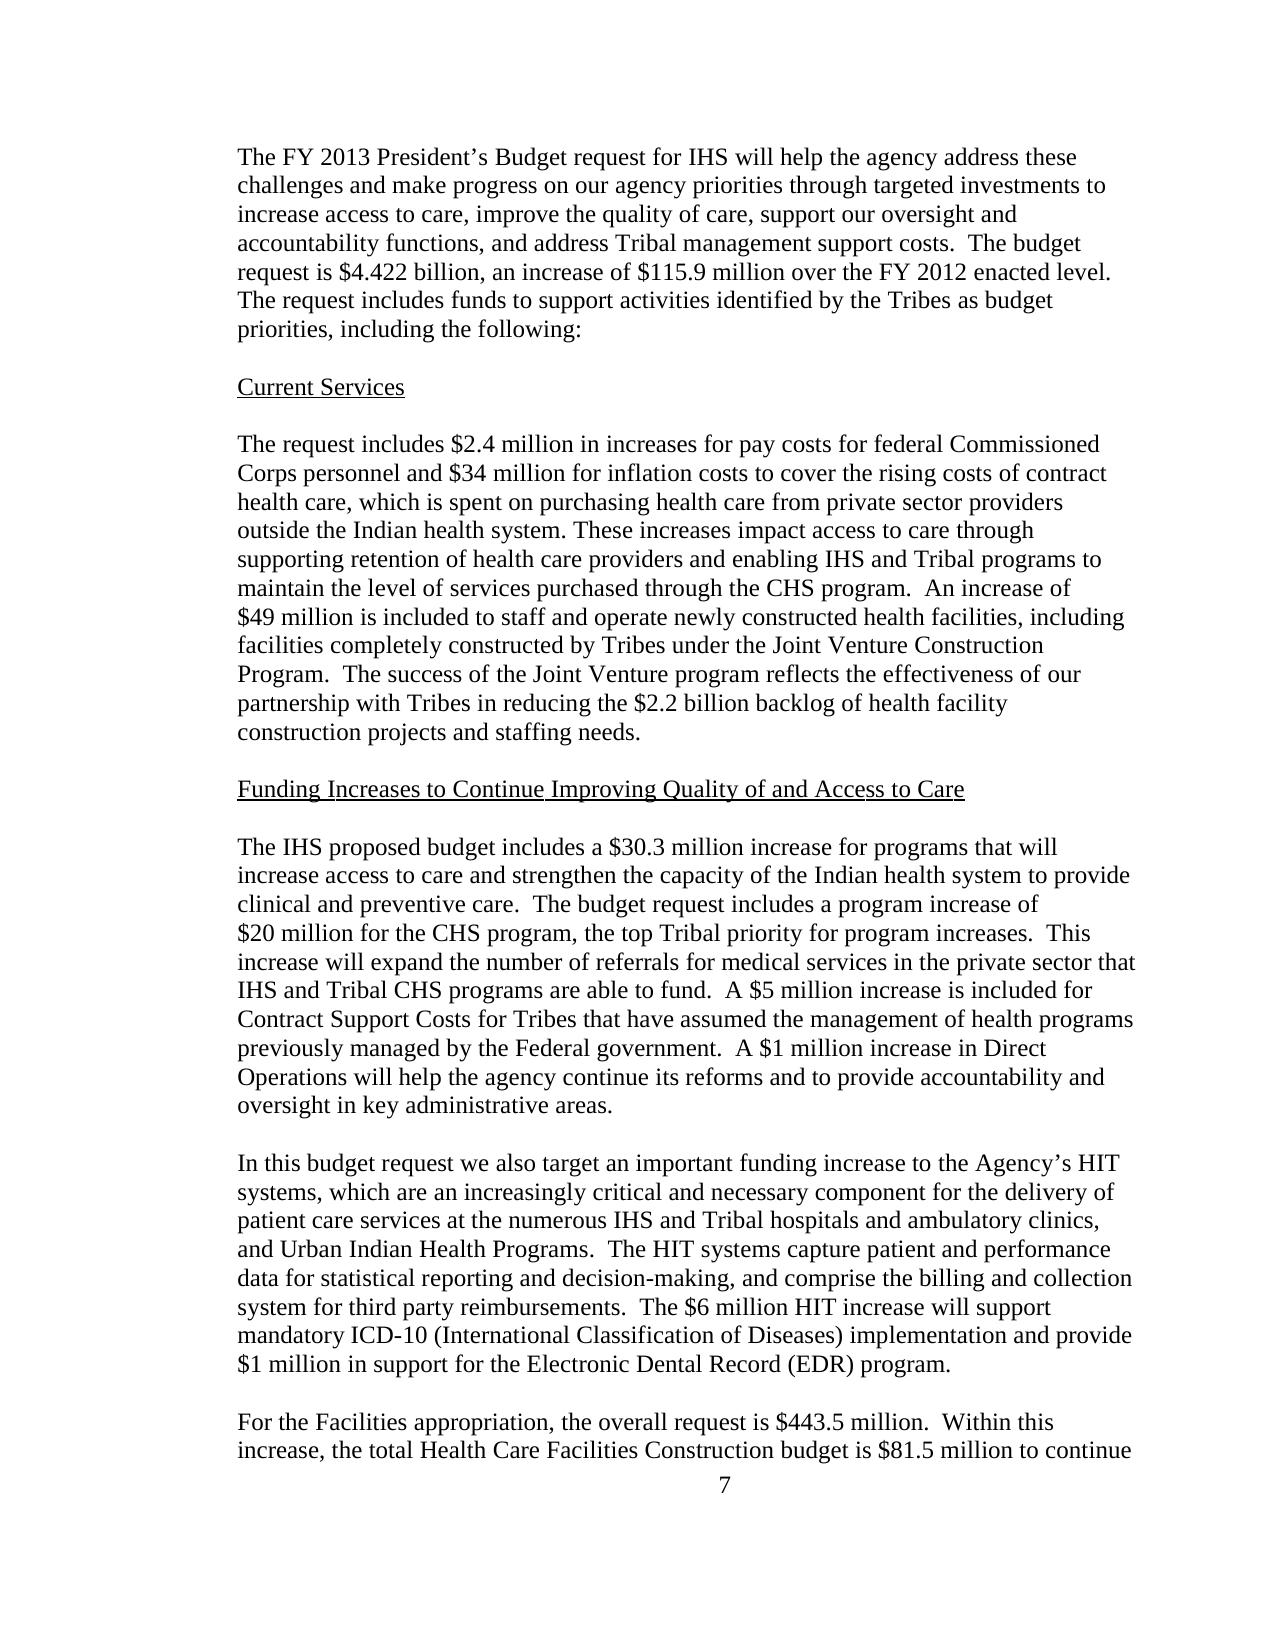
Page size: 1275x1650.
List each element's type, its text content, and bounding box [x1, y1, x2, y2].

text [237, 1407, 1135, 1464]
text The request includes $2.4 million in increases for pay costs for federal Commissioned Corps personnel and $34 million for inflation costs to cover the rising costs of contract health care, which is spent on purchasing health care from private sector providers outside the Indian health system. These increases impact access to care through supporting retention of health care providers and enabling IHS and Tribal programs to maintain the level of services purchased through the CHS program. An increase of $49 million is included to staff and operate newly constructed health facilities, including facilities completely constructed by Tribes under the Joint Venture Construction Program. The success of the Joint Venture program reflects the effectiveness of our partnership with Tribes in reducing the $2.2 billion backlog of health facility construction projects and staffing needs. [237, 429, 1135, 746]
text Funding Increases to Continue Improving Quality of and Access to Care [237, 774, 1137, 802]
text The IHS proposed budget includes a $30.3 million increase for programs that will increase access to care and strengthen the capacity of the Indian health system to provide clinical and preventive care. The budget request includes a program increase of $20 million for the CHS program, the top Tribal priority for program increases. This increase will expand the number of referrals for medical services in the private sector that IHS and Tribal CHS programs are able to fund. A $5 million increase is included for Contract Support Costs for Tribes that have assumed the management of health programs previously managed by the Federal government. A $1 million increase in Direct Operations will help the agency continue its reforms and to provide accountability and oversight in key administrative areas. [237, 832, 1135, 1119]
text The FY 2013 President’s Budget request for IHS will help the agency address these challenges and make progress on our agency priorities through targeted investments to increase access to care, improve the quality of care, support our oversight and accountability functions, and address Tribal management support costs. The budget request is $4.422 billion, an increase of $115.9 million over the FY 2012 enacted level. The request includes funds to support activities identified by the Tribes as budget priorities, including the following: [237, 142, 1135, 343]
text Current Services [237, 372, 1137, 400]
text In this budget request we also target an important funding increase to the Agency’s HIT systems, which are an increasingly critical and necessary component for the delivery of patient care services at the numerous IHS and Tribal hospitals and ambulatory clinics, and Urban Indian Health Programs. The HIT systems capture patient and performance data for statistical reporting and decision-making, and comprise the billing and collection system for third party reimbursements. The $6 million HIT increase will support mandatory ICD-10 (International Classification of Diseases) implementation and provide $1 million in support for the Electronic Dental Record (EDR) program. [237, 1148, 1135, 1378]
